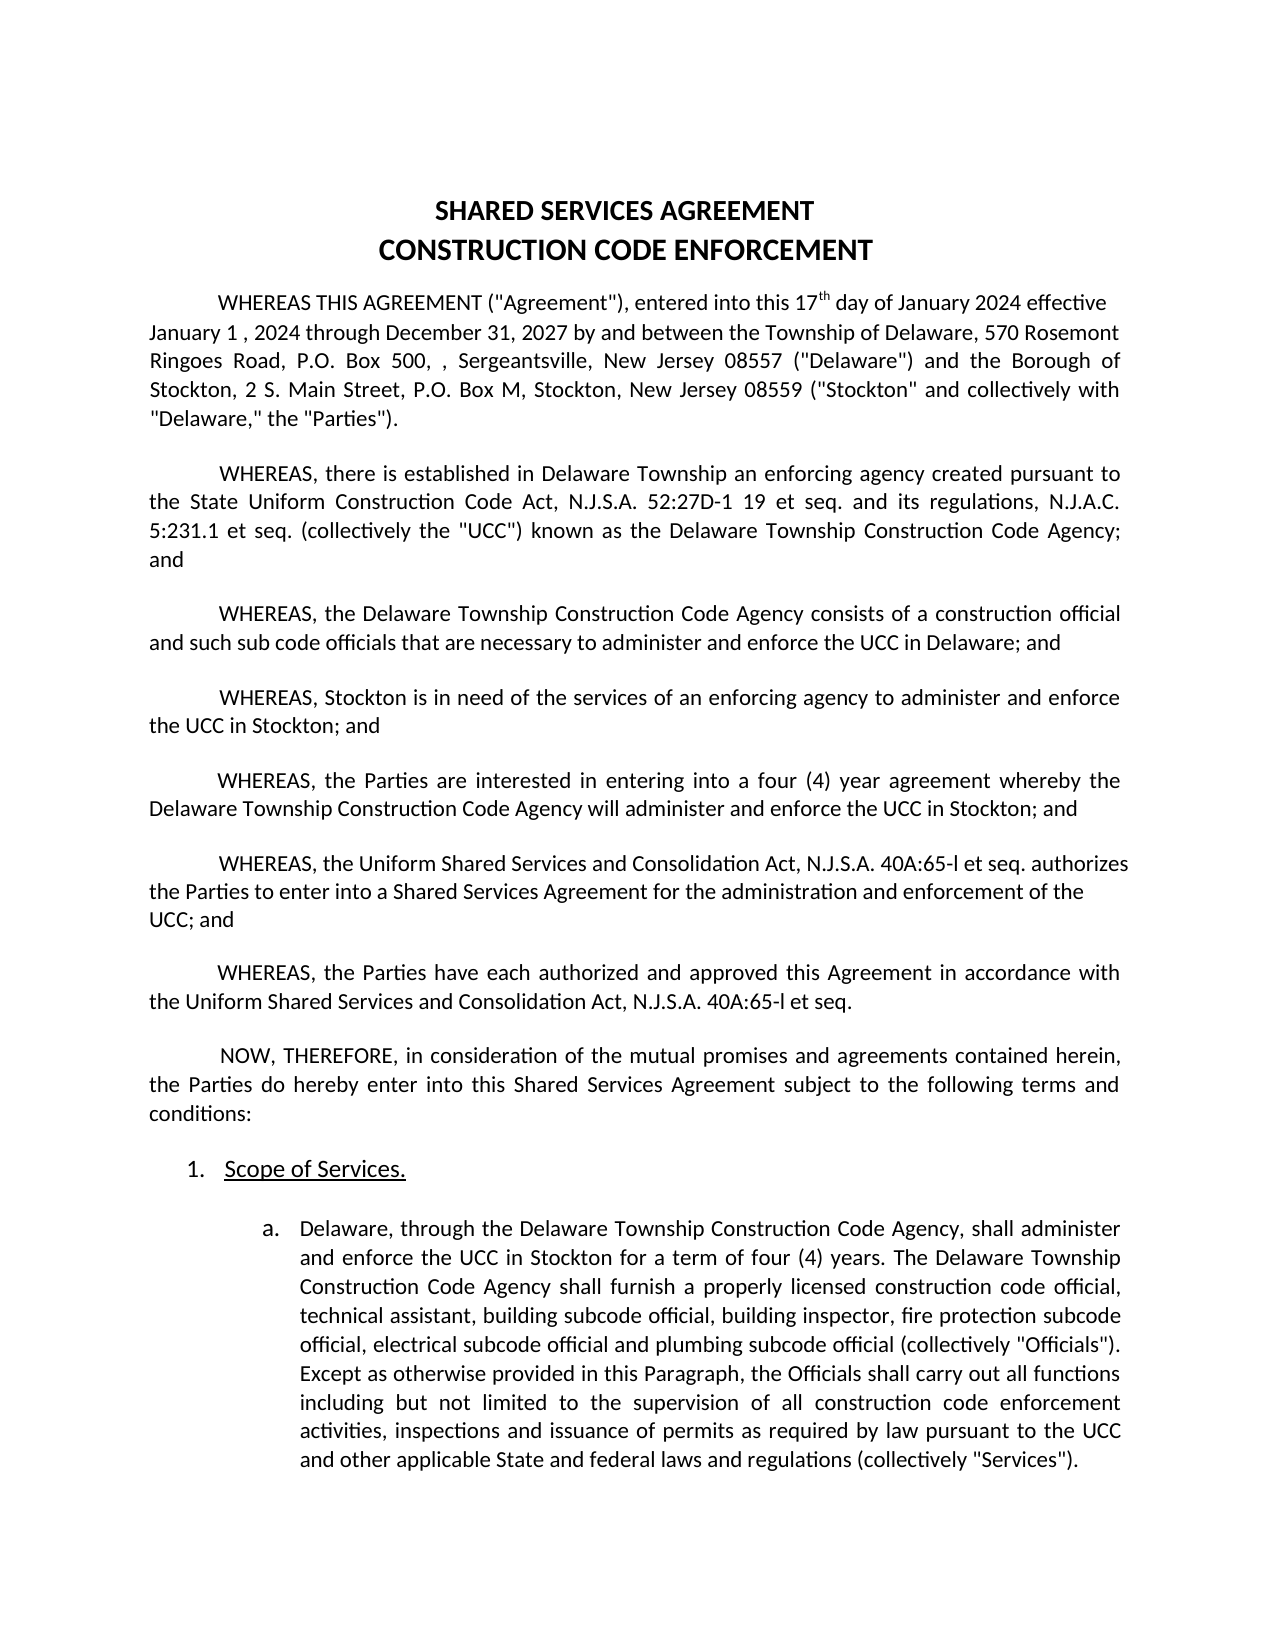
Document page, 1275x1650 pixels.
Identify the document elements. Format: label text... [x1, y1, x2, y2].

text January 1 , 2024 through December 31, 2027 by and between the Township of Delaware, 570 Rosemont Ringoes Road, P.O. Box 500, , Sergeantsville, New Jersey 08557 ("Delaware") and the Borough of Stockton, 2 S. Main Street, P.O. Box M, Stockton, New Jersey 08559 ("Stockton" and collectively with "Delaware," the "Parties"). [149, 318, 1122, 432]
text WHEREAS, the Uniform Shared Services and Consolidation Act, N.J.S.A. 40A:65-l et seq. authorizes the Parties to enter into a Shared Services Agreement for the administration and enforcement of the UCC; and [149, 849, 1130, 933]
list Delaware, through the Delaware Township Construction Code Agency, shall administer and enforce the UCC in Stockton for a term of four (4) years. The Delaware Township Construction Code Agency shall furnish a properly licensed construction code official, technical assistant, building subcode official, building inspector, fire protection subcode official, electrical subcode official and plumbing subcode official (collectively "Officials"). Except as otherwise provided in this Paragraph, the Officials shall carry out all functions including but not limited to the supervision of all construction code enforcement activities, inspections and issuance of permits as required by law pursuant to the UCC and other applicable State and federal laws and regulations (collectively "Services"). [262, 1212, 1122, 1473]
text SHARED SERVICES AGREEMENT [147, 192, 1102, 227]
text CONSTRUCTION CODE ENFORCEMENT [147, 230, 1104, 268]
text NOW, THEREFORE, in consideration of the mutual promises and agreements contained herein, the Parties do hereby enter into this Shared Services Agreement subject to the following terms and conditions: [149, 1041, 1122, 1127]
text WHEREAS, Stockton is in need of the services of an enforcing agency to administer and enforce the UCC in Stockton; and [149, 683, 1122, 739]
text WHEREAS, the Delaware Township Construction Code Agency consists of a construction official and such sub code officials that are necessary to administer and enforce the UCC in Delaware; and [149, 599, 1122, 656]
text WHEREAS THIS AGREEMENT ("Agreement"), entered into this 17th day of January 2024 effective [218, 288, 1122, 316]
text WHEREAS, there is established in Delaware Township an enforcing agency created pursuant to the State Uniform Construction Code Act, N.J.S.A. 52:27D-1 19 et seq. and its regulations, N.J.A.C. 5:231.1 et seq. (collectively the "UCC") known as the Delaware Township Construction Code Agency; and [149, 459, 1122, 573]
list Scope of Services. [186, 1153, 1130, 1184]
text WHEREAS, the Parties are interested in entering into a four (4) year agreement whereby the Delaware Township Construction Code Agency will administer and enforce the UCC in Stockton; and [149, 766, 1122, 823]
text WHEREAS, the Parties have each authorized and approved this Agreement in accordance with the Uniform Shared Services and Consolidation Act, N.J.S.A. 40A:65-l et seq. [149, 958, 1122, 1015]
